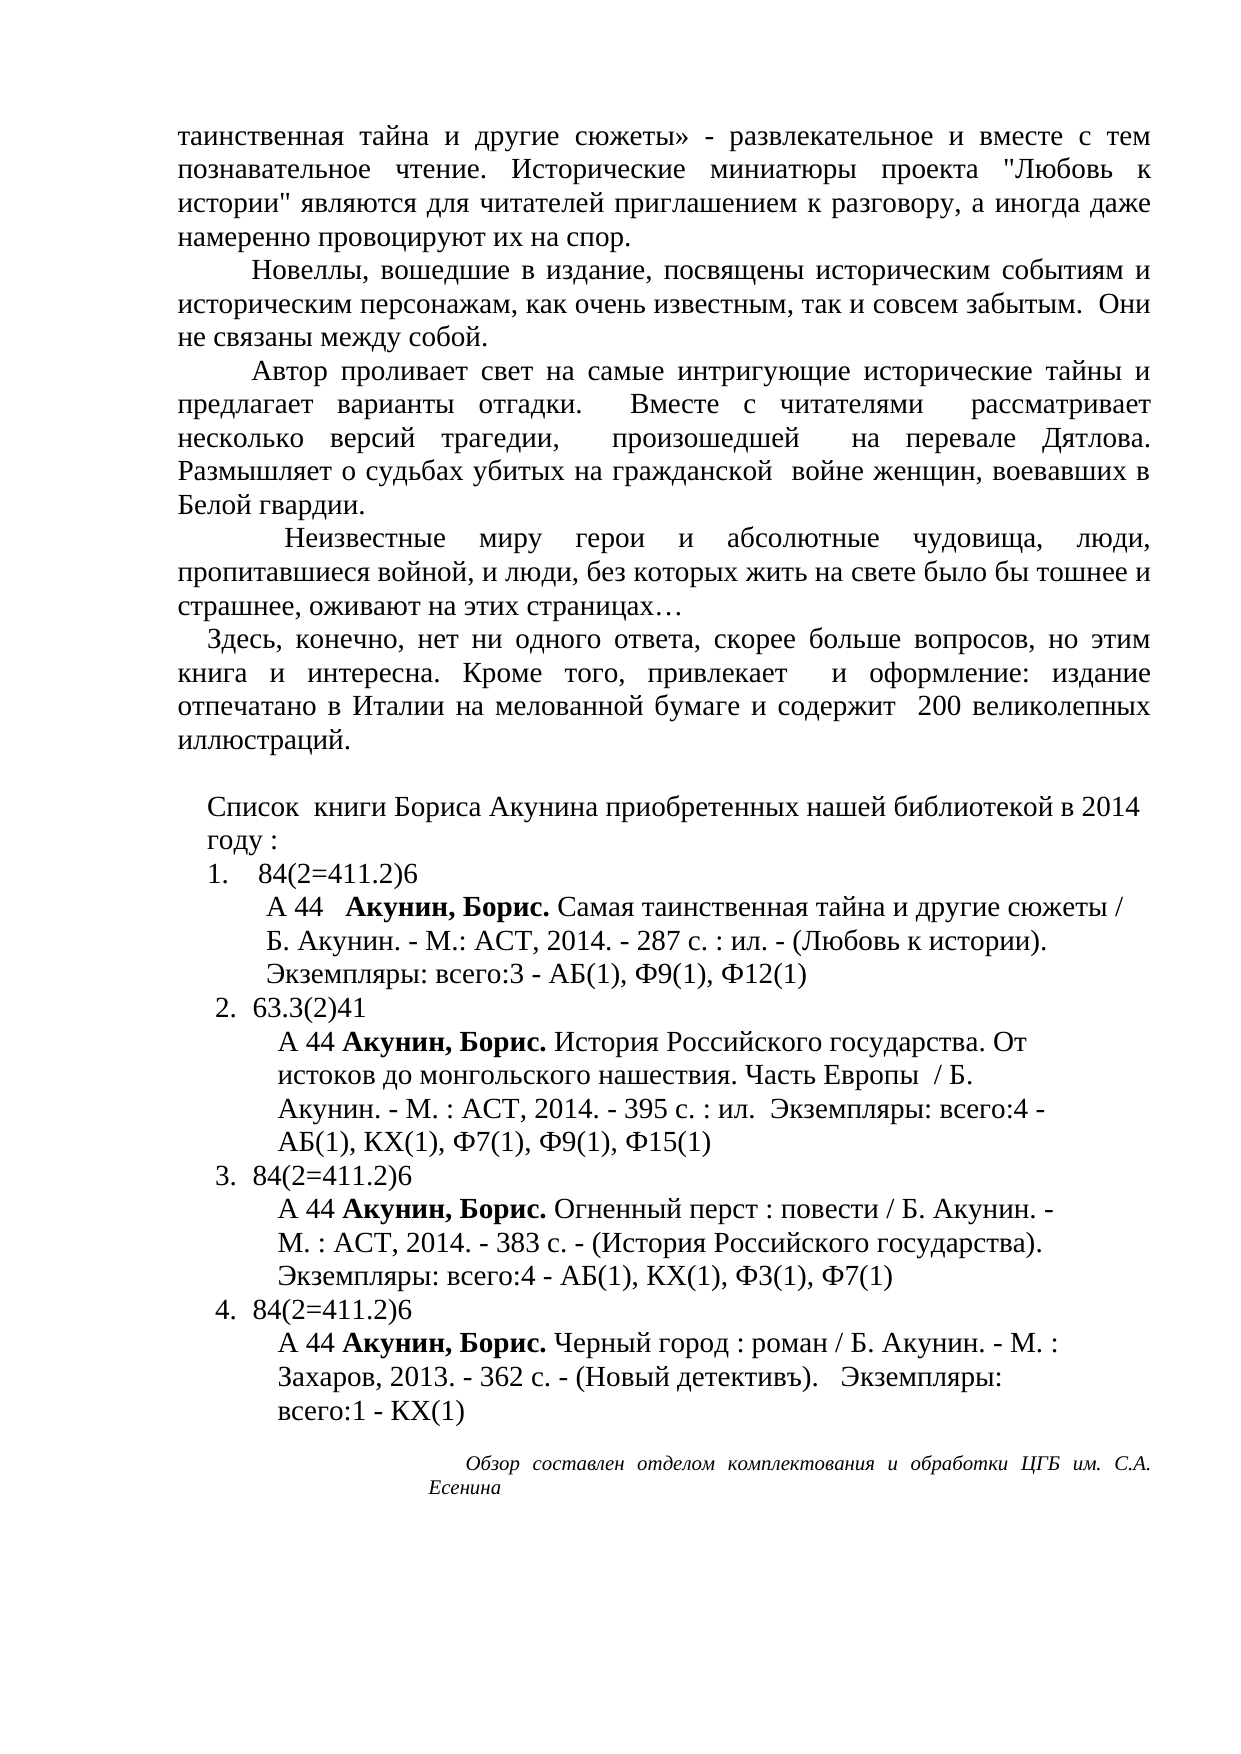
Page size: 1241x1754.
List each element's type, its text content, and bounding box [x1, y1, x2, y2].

text Новеллы, вошедшие в издание, посвящены историческим событиям и историческим персонажам, как очень известным, так и совсем забытым. Они не связаны между собой. [177, 252, 1152, 353]
text А 44 Акунин, Борис. Черный город : роман / Б. Акунин. - М. : Захаров, 2013. - 362 с. - (Новый детективъ). Экземпляры: всего:1 - КХ(1) [277, 1326, 1068, 1426]
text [177, 118, 1152, 252]
text Список книги Бориса Акунина приобретенных нашей библиотекой в 2014 году : 1. 84(2=411.2)6 [207, 789, 1152, 889]
text А 44 Акунин, Борис. История Российского государства. От истоков до монгольского нашествия. Часть Европы / Б. Акунин. - М. : АСТ, 2014. - 395 с. : ил. Экземпляры: всего:4 - АБ(1), КХ(1), Ф7(1), Ф9(1), Ф15(1) [277, 1024, 1068, 1158]
text Здесь, конечно, нет ни одного ответа, скорее больше вопросов, но этим книга и интересна. Кроме того, привлекает и оформление: издание отпечатано в Италии на мелованной бумаге и содержит 200 великолепных иллюстраций. [177, 621, 1152, 755]
text А 44 Акунин, Борис. Самая таинственная тайна и другие сюжеты / Б. Акунин. - М.: АСТ, 2014. - 287 с. : ил. - (Любовь к истории). Экземпляры: всего:3 - АБ(1), Ф9(1), Ф12(1) [266, 889, 1152, 990]
text Автор проливает свет на самые интригующие исторические тайны и предлагает варианты отгадки. Вместе с читателями рассматривает несколько версий трагедии, произошедшей на перевале Дятлова. Размышляет о судьбах убитых на гражданской войне женщин, воевавших в Белой гвардии. [177, 353, 1152, 521]
list 84(2=411.2)6 [215, 1292, 1068, 1326]
list 63.3(2)41 [215, 990, 1068, 1024]
text Неизвестные миру герои и абсолютные чудовища, люди, пропитавшиеся войной, и люди, без которых жить на свете было бы тошнее и страшнее, оживают на этих страницах… [177, 521, 1152, 621]
text Обзор составлен отделом комплектования и обработки ЦГБ им. С.А. Есенина [428, 1451, 1152, 1499]
list 84(2=411.2)6 [215, 1158, 1068, 1191]
text А 44 Акунин, Борис. Огненный перст : повести / Б. Акунин. - М. : АСТ, 2014. - 383 с. - (История Российского государства). Экземпляры: всего:4 - АБ(1), КХ(1), Ф3(1), Ф7(1) [277, 1191, 1068, 1292]
